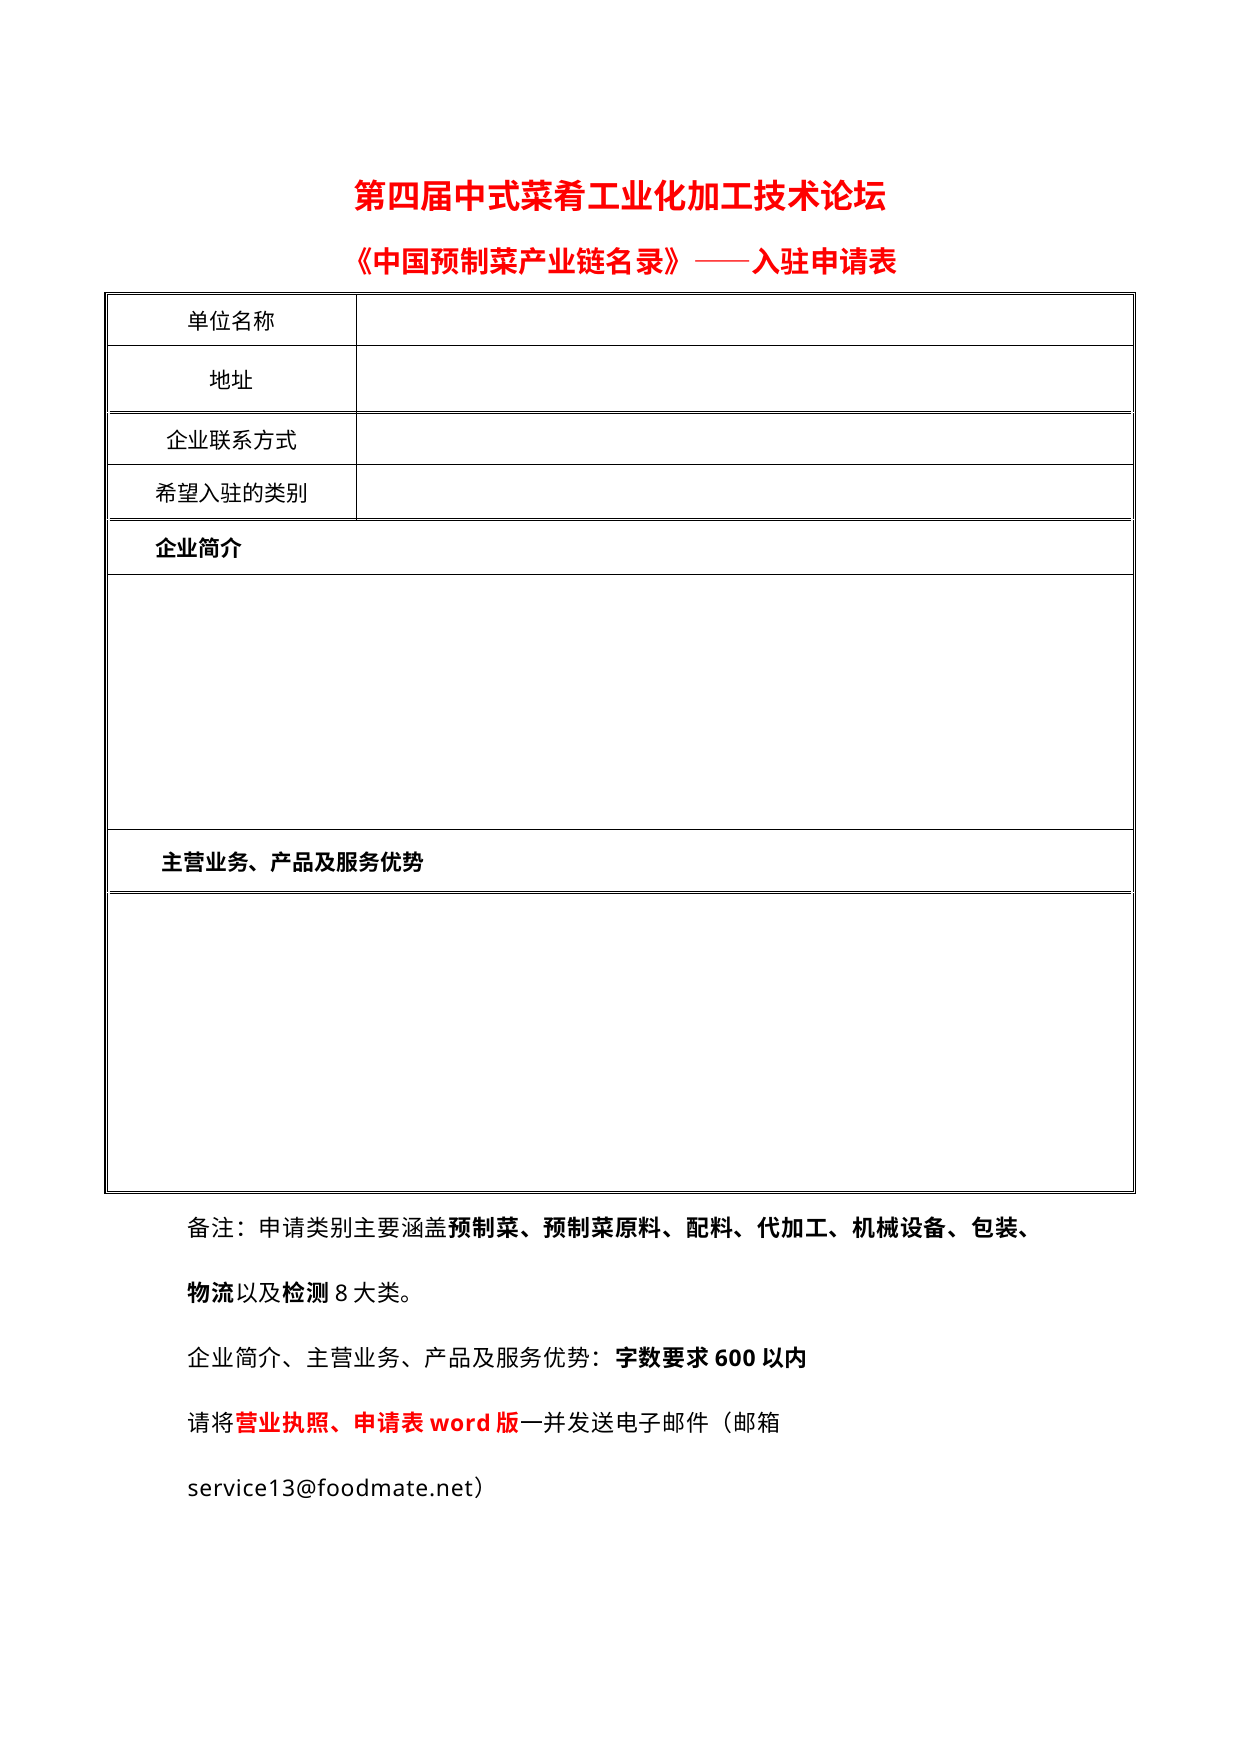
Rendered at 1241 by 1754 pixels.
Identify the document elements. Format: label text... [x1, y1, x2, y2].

table_cell [106, 891, 1134, 1191]
table_header [357, 295, 1133, 345]
table_cell 主营业务、产品及服务优势 [108, 830, 1133, 891]
text 第四届中式菜肴工业化加工技术论坛 [187, 162, 1053, 227]
table_cell [357, 346, 1133, 411]
table_cell 希望入驻的类别 [108, 465, 356, 517]
table_cell 企业简介 [108, 518, 1133, 574]
table_cell 地址 [108, 346, 356, 411]
table_cell [108, 575, 1133, 828]
list 企业简介、主营业务、产品及服务优势：字数要求600以内 [187, 1324, 1053, 1389]
table_header 单位名称 [108, 295, 356, 345]
table_cell 企业联系方式 [106, 411, 356, 464]
list 备注：申请类别主要涵盖预制菜、预制菜原料、配料、代加工、机械设备、包装、物流以及检测8大类。 [187, 1194, 1053, 1324]
table_cell [357, 465, 1133, 517]
text 《中国预制菜产业链名录》——入驻申请表 [187, 227, 1053, 292]
list 请将营业执照、申请表word版一并发送电子邮件（邮箱service13@foodmate.net） [187, 1389, 1053, 1519]
table_cell [357, 411, 1134, 464]
